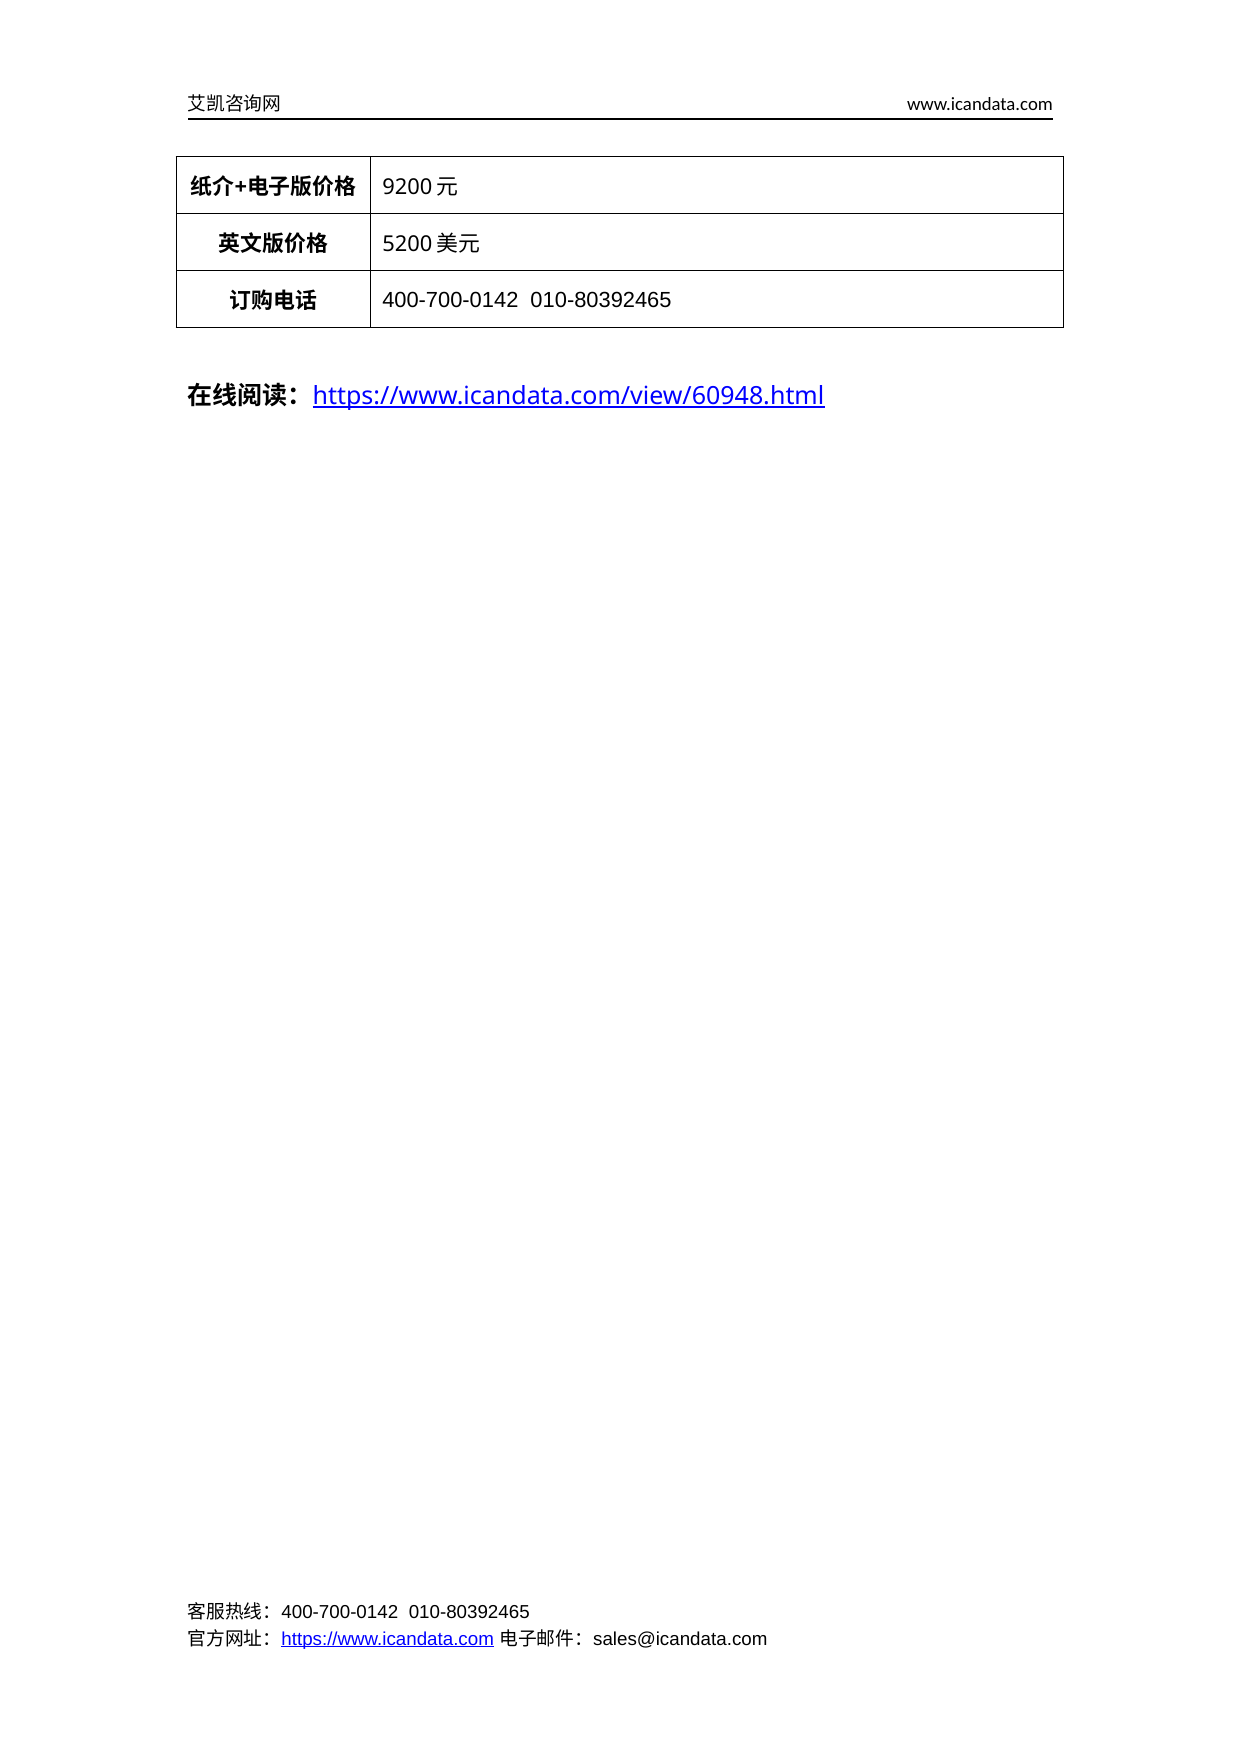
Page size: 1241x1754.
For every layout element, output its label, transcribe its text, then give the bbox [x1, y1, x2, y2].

text 在线阅读：https://www.icandata.com/view/60948.html [187, 361, 1053, 426]
table_cell 订购电话 [177, 271, 370, 327]
table_cell 纸介+电子版价格 [177, 157, 370, 213]
table_cell 9200元 [371, 157, 1063, 213]
table_cell 400-700-0142 010-80392465 [371, 271, 1063, 327]
table_cell 英文版价格 [177, 214, 370, 270]
table_cell 5200美元 [371, 214, 1063, 270]
